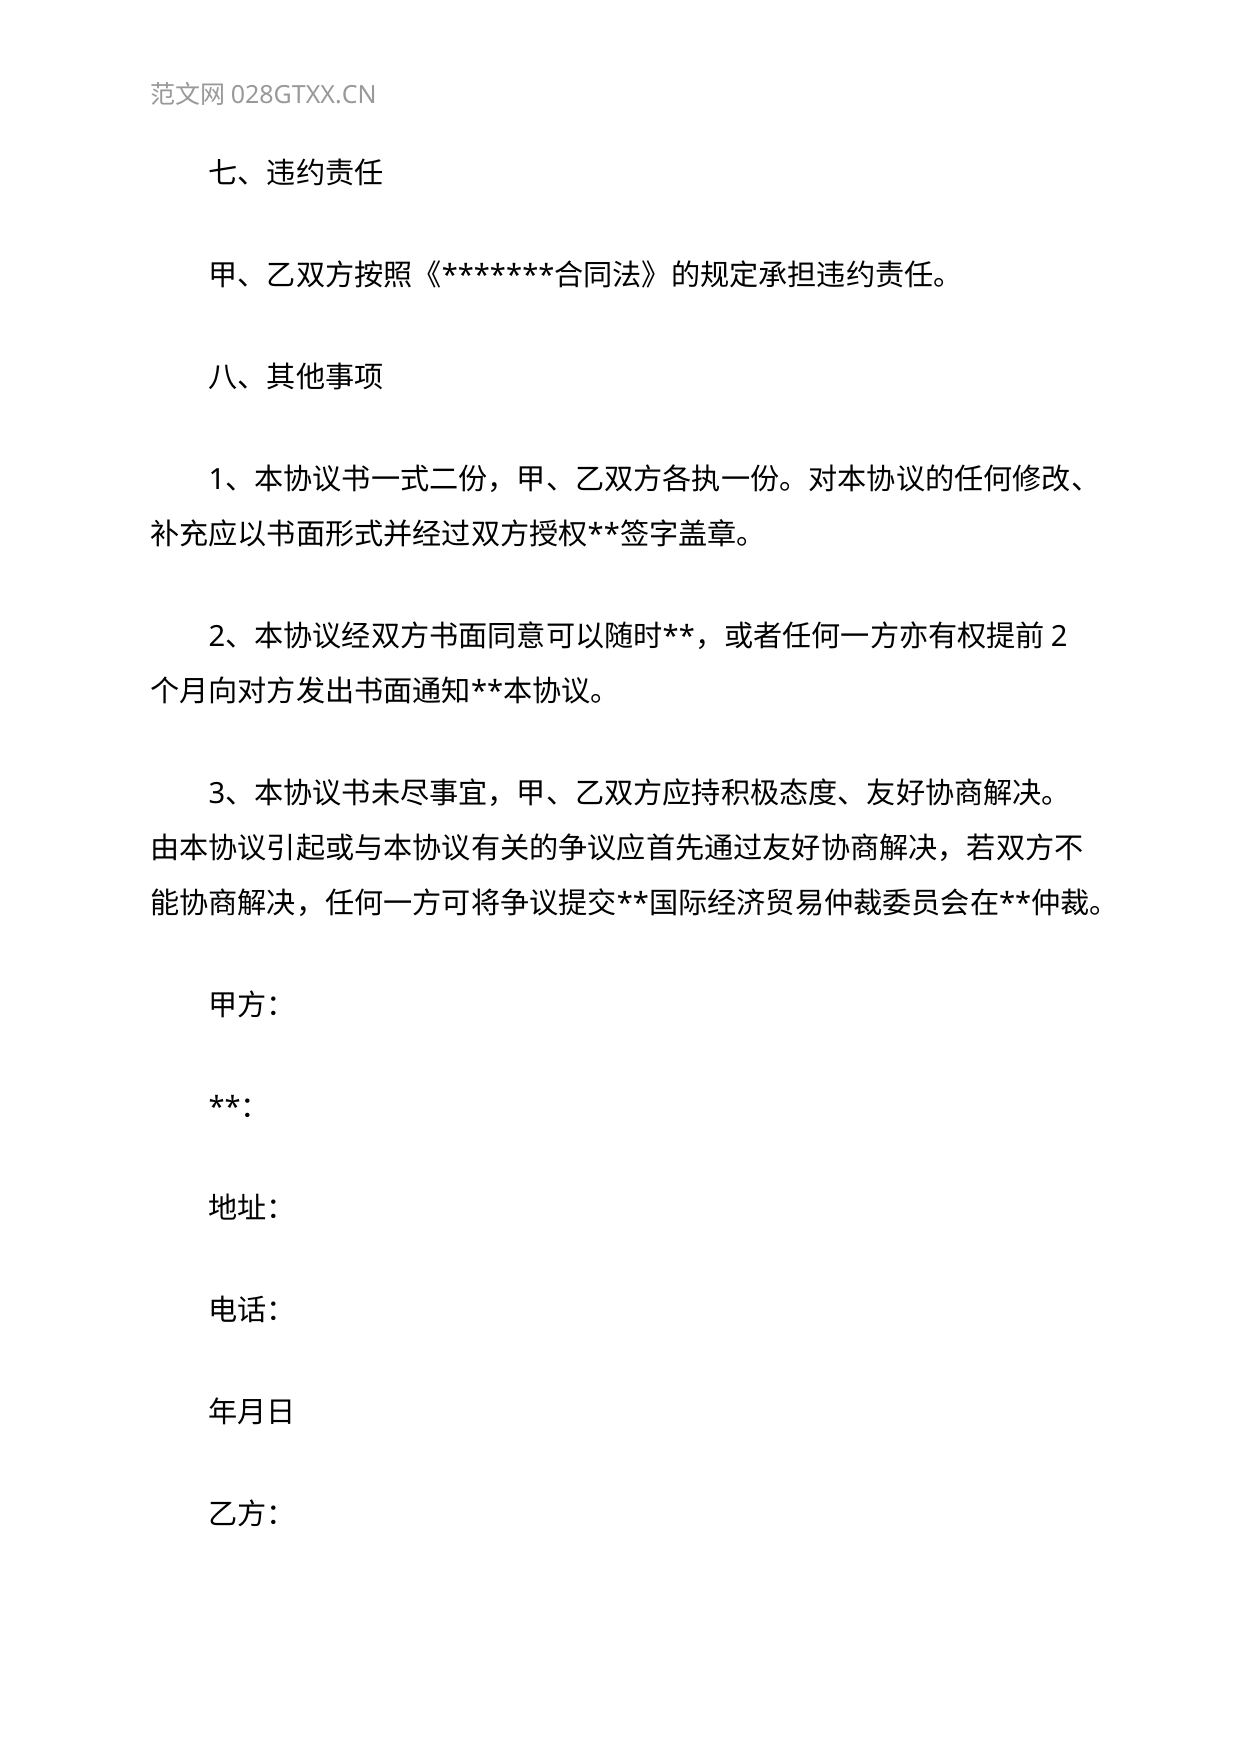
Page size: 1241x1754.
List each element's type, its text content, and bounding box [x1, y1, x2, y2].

text 七、违约责任 [150, 150, 1090, 192]
text 八、其他事项 [150, 354, 1090, 396]
text 乙方： [150, 1490, 1090, 1533]
text 1、本协议书一式二份，甲、乙双方各执一份。对本协议的任何修改、补充应以书面形式并经过双方授权**签字盖章。 [150, 456, 1090, 553]
text 甲方： [150, 981, 1090, 1024]
text 年月日 [150, 1389, 1090, 1431]
text 2、本协议经双方书面同意可以随时**，或者任何一方亦有权提前2个月向对方发出书面通知**本协议。 [150, 612, 1090, 710]
text 地址： [150, 1185, 1090, 1227]
text 甲、乙双方按照《*******合同法》的规定承担违约责任。 [150, 252, 1090, 294]
text **： [150, 1083, 1090, 1126]
text 电话： [150, 1287, 1090, 1329]
text 3、本协议书未尽事宜，甲、乙双方应持积极态度、友好协商解决。由本协议引起或与本协议有关的争议应首先通过友好协商解决，若双方不能协商解决，任何一方可将争议提交**国际经济贸易仲裁委员会在**仲裁。 [150, 769, 1090, 922]
